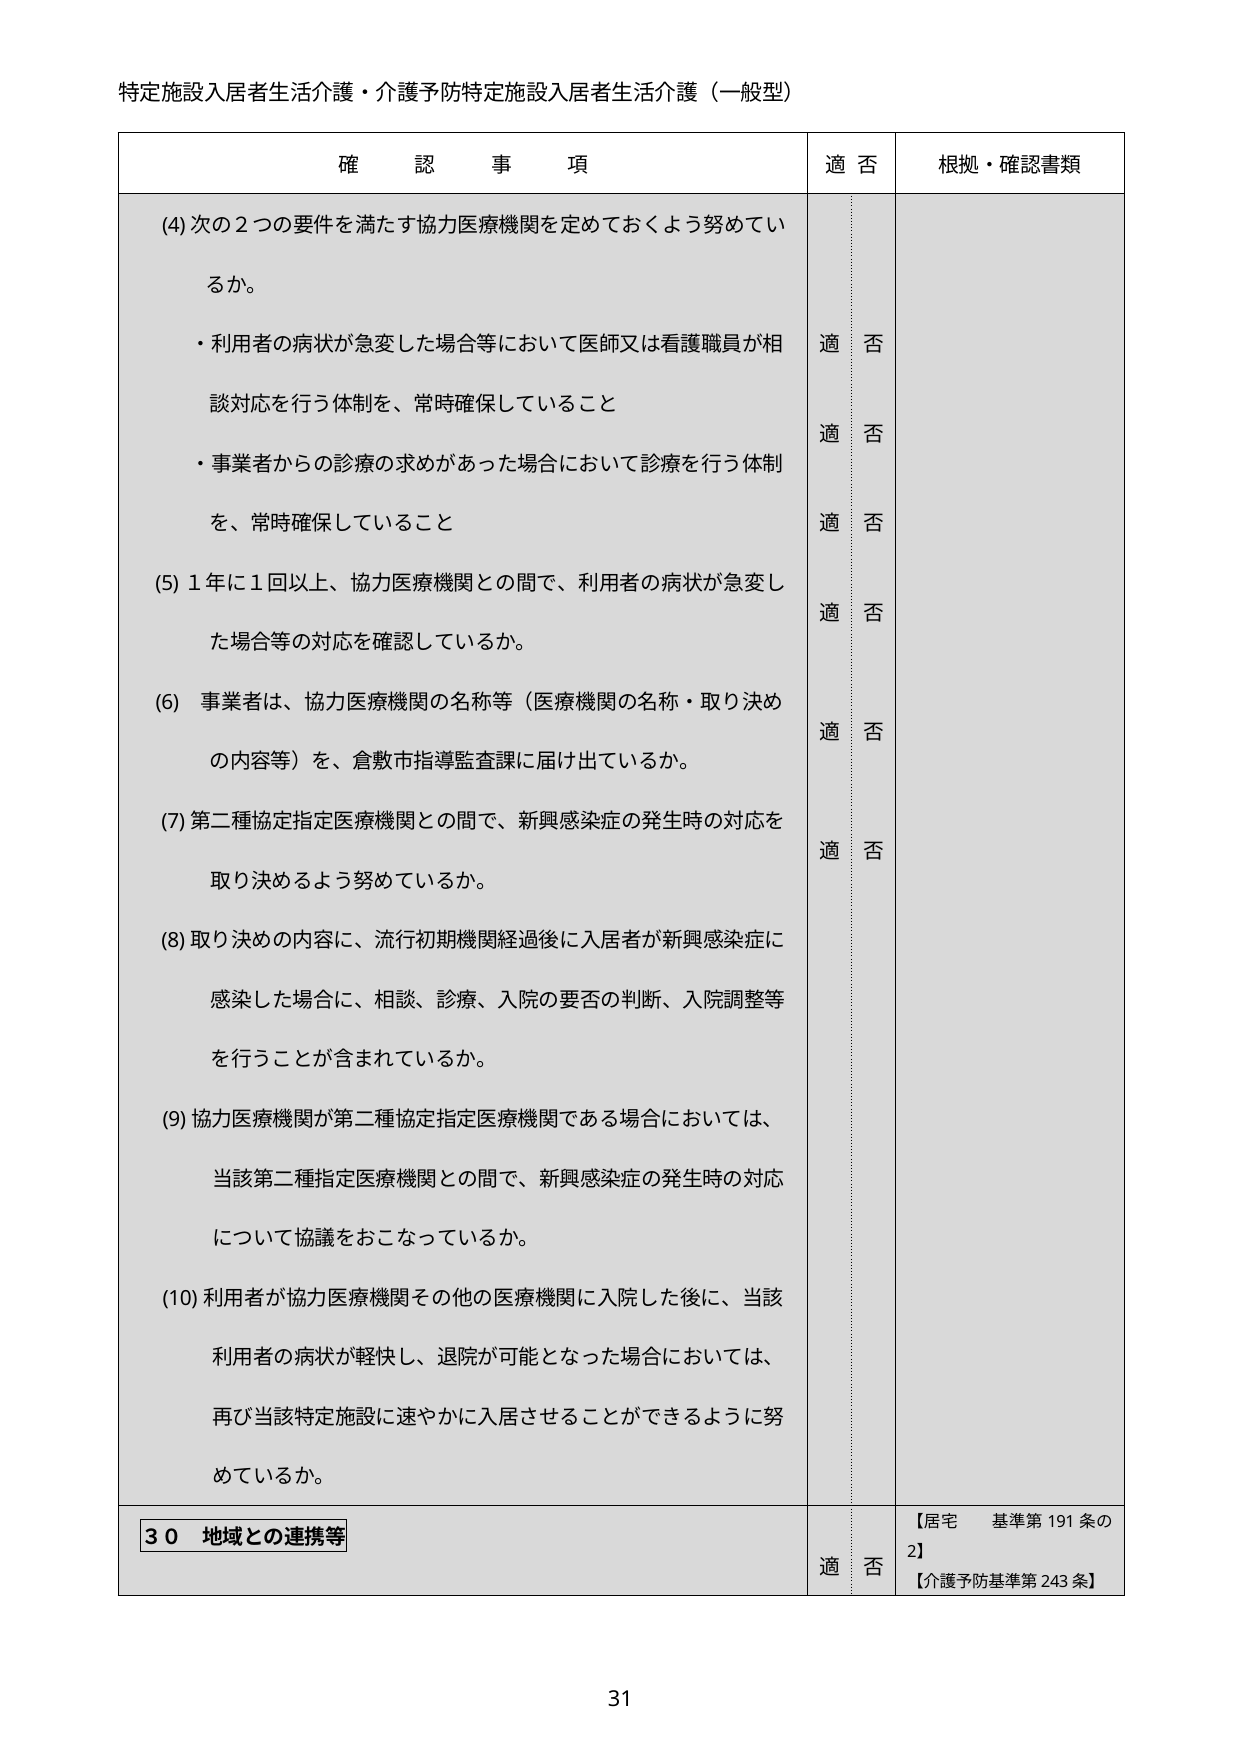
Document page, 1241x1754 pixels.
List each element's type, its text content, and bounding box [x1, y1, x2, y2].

table_header 適否 [808, 133, 895, 193]
table_header 根拠・確認書類 [896, 133, 1124, 193]
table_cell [119, 194, 807, 1505]
table_header 確認事項 [119, 133, 807, 193]
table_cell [896, 194, 1124, 1505]
table_cell 否 否 [852, 1506, 895, 1595]
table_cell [119, 1506, 807, 1595]
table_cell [896, 1506, 1124, 1595]
table_cell 適 適 [808, 1506, 852, 1595]
table_cell 否 否 否 否 否 否 否 否 否 否 [852, 194, 895, 1505]
table_cell 適 適 適 適 適 適 適 適 適 適 [808, 194, 852, 1505]
